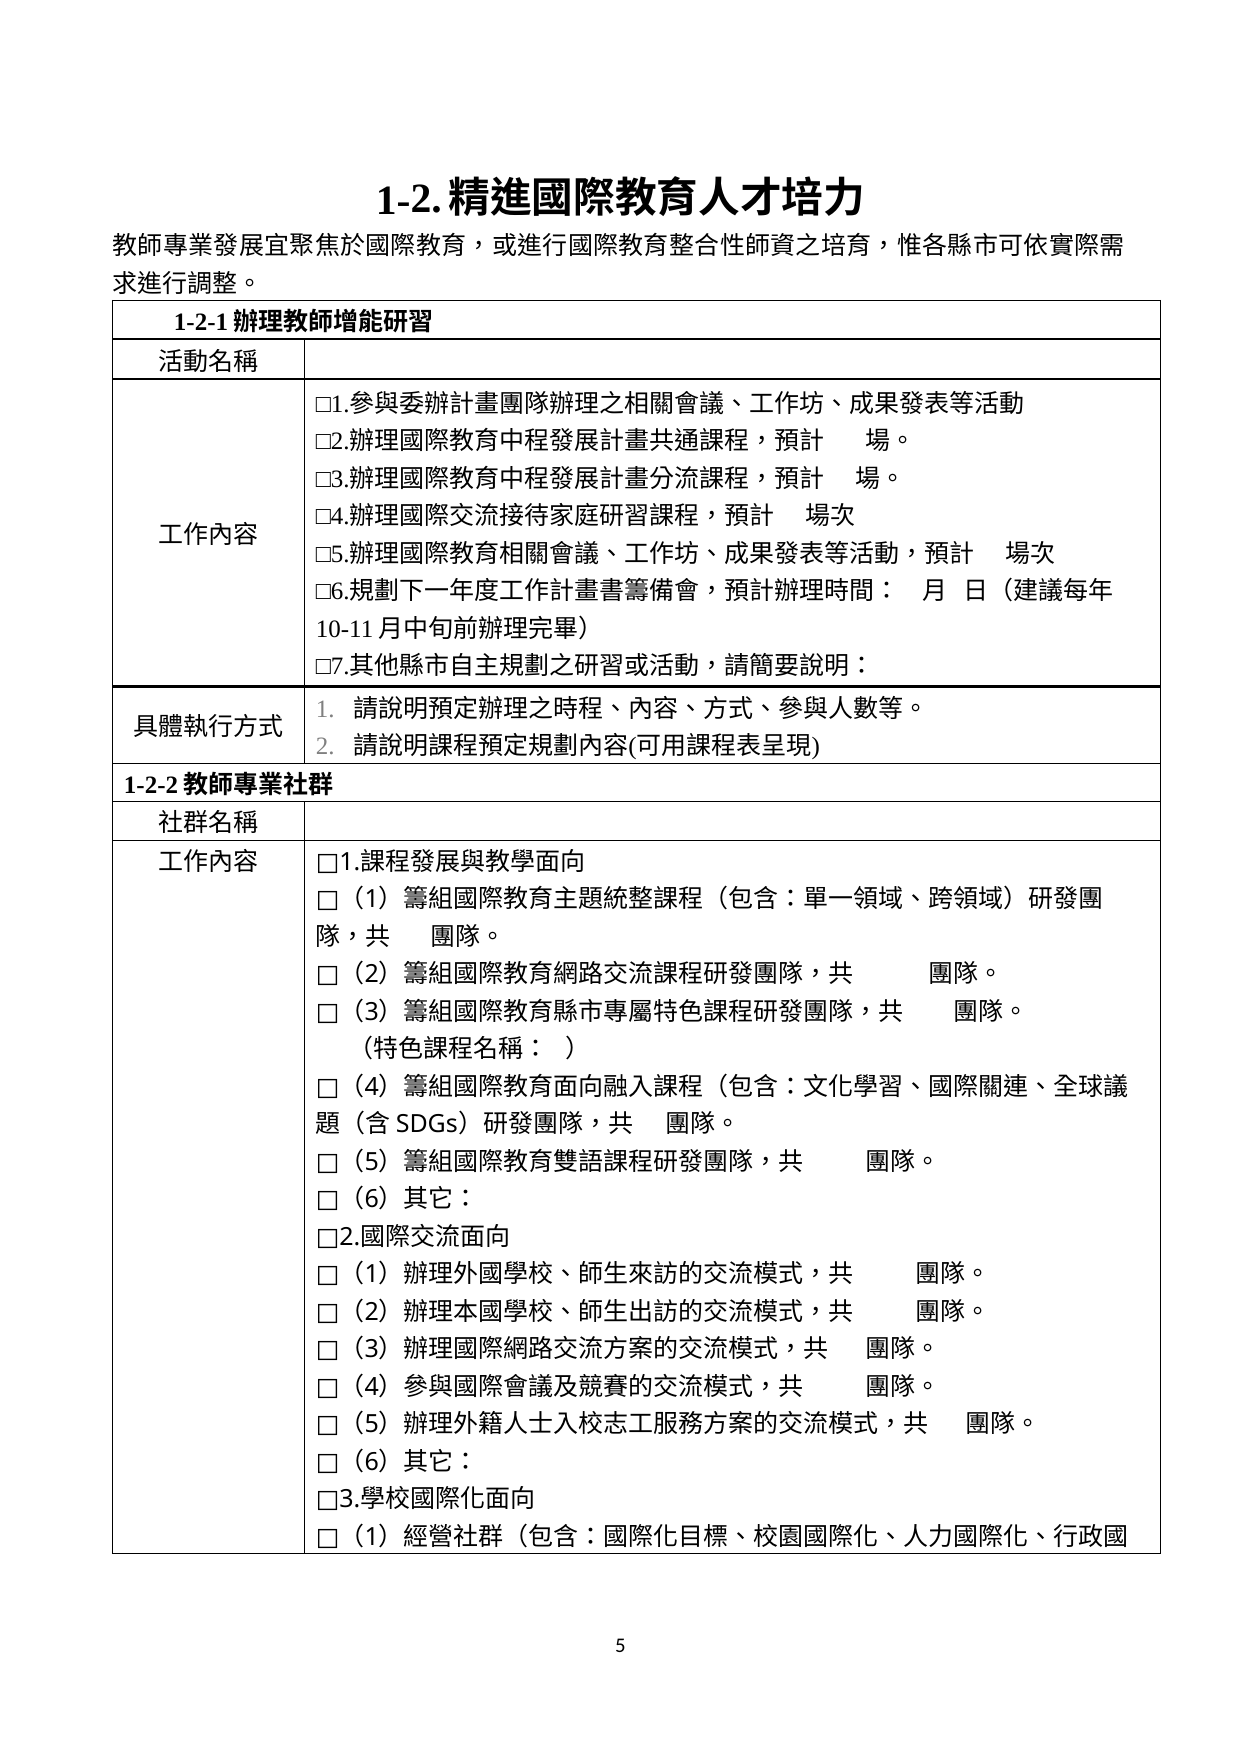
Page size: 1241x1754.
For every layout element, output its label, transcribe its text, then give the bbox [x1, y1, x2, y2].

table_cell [305, 841, 1160, 1553]
table_cell 1-2-2教師專業社群 [113, 764, 1160, 801]
table_cell 工作內容 [113, 841, 304, 1553]
table_cell 請說明預定辦理之時程、內容、方式、參與人數等。 請說明課程預定規劃內容(可用課程表呈現) [305, 688, 1160, 762]
table_header 1-2-1辦理教師增能研習 [113, 301, 1160, 338]
table_cell 社群名稱 [113, 802, 304, 839]
text 1-2. 精進國際教育人才培力 [112, 164, 1128, 225]
table_cell [305, 340, 1160, 378]
table_cell [305, 802, 1160, 839]
table_cell 活動名稱 [113, 340, 304, 378]
text 教師專業發展宜聚焦於國際教育，或進行國際教育整合性師資之培育，惟各縣市可依實際需求進行調整。 [112, 225, 1128, 300]
table_cell □1.參與委辦計畫團隊辦理之相關會議、工作坊、成果發表等活動 □2.辦理國際教育中程發展計畫共通課程，預計 場。 □3.辦理國際教育中程發展計畫分流課程，預計 場。 □4.辦理國際交流接待家庭研習課程，預計 場次 □5.辦理國際教育相關會議、工作坊、成果發表等活動，預計 場次 □6.規劃下一年度工作計畫書籌備會，預計辦理時間： 月 日（建議每年10-11月中旬前辦理完畢） □7.其他縣市自主規劃之研習或活動，請簡要說明： [305, 380, 1160, 685]
table_cell 具體執行方式 [113, 688, 304, 762]
table_cell 工作內容 [113, 380, 304, 685]
